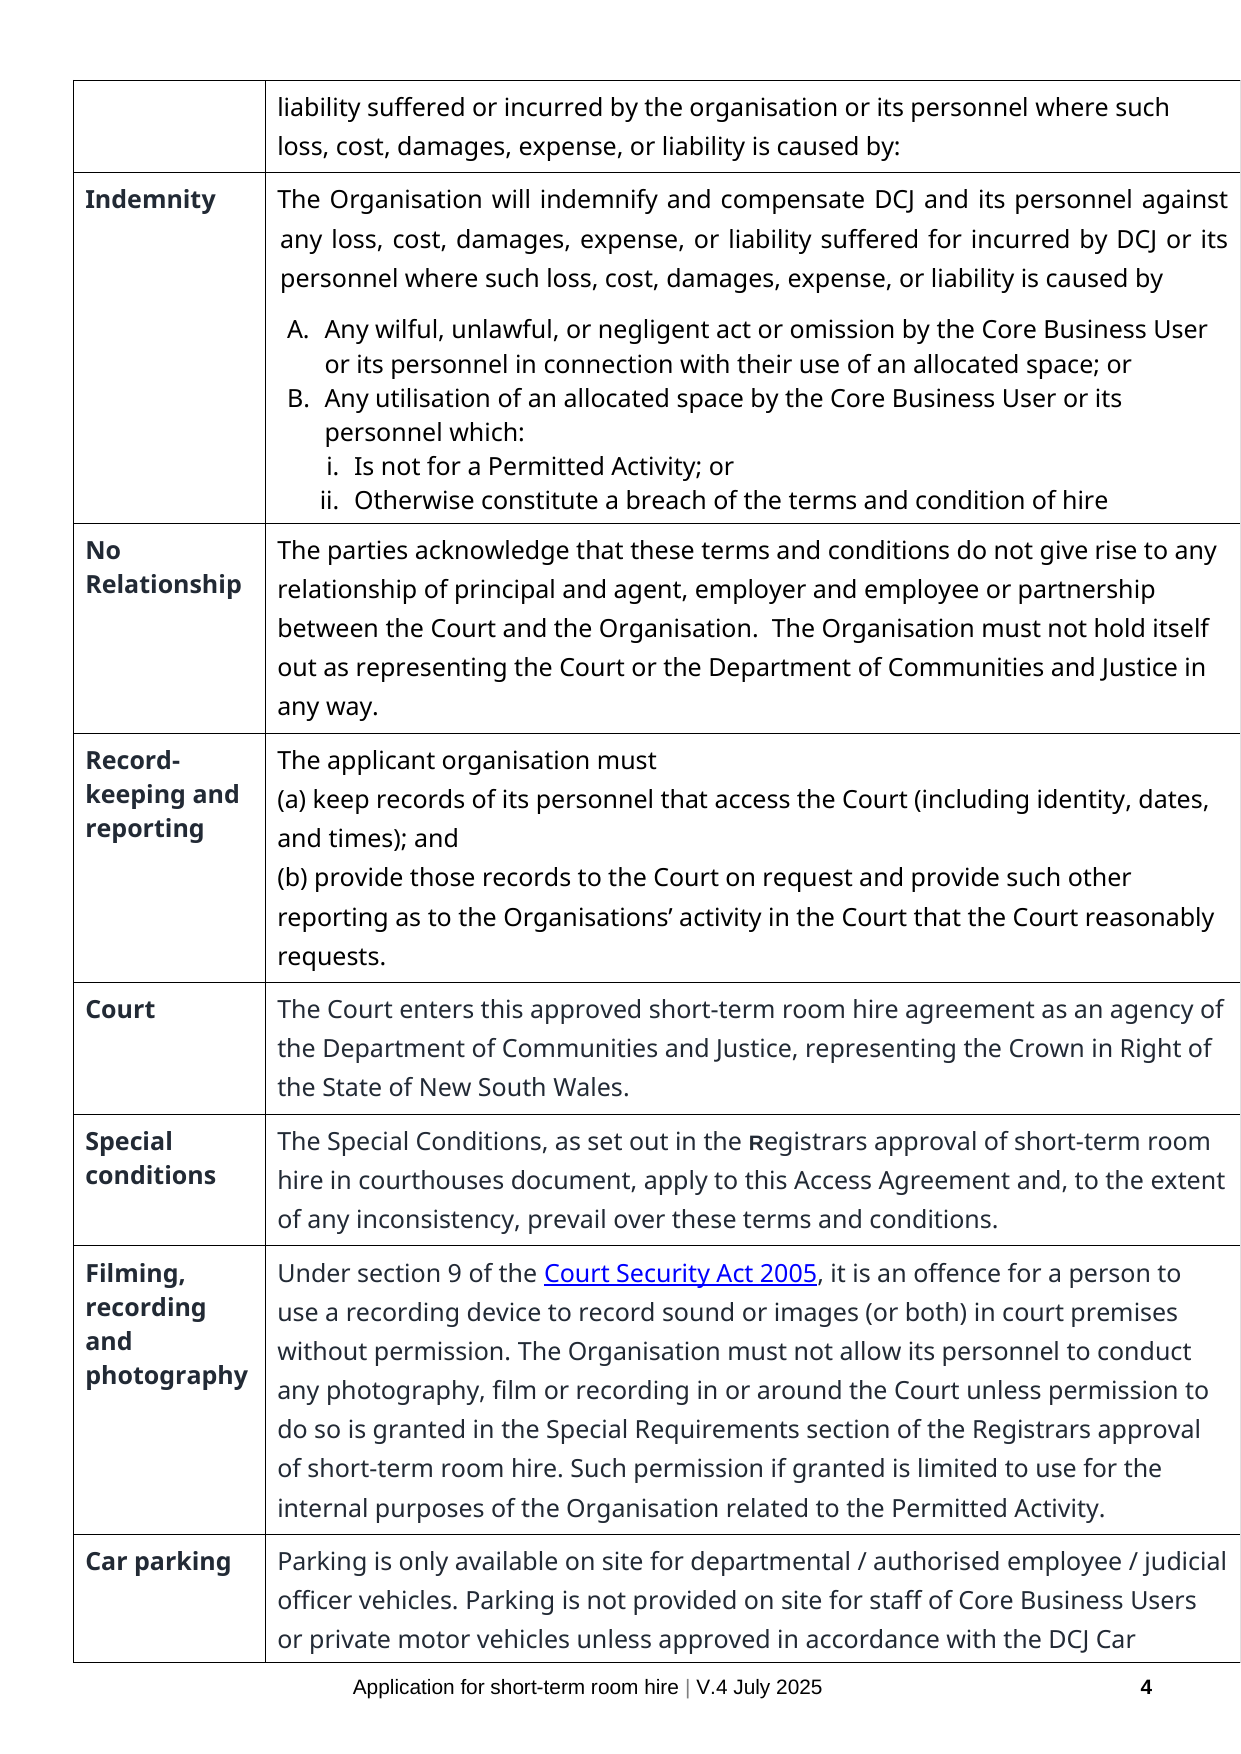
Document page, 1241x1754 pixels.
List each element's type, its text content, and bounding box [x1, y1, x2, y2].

table_cell The Organisation will indemnify and compensate DCJ and its personnel against any loss, cost, damages, expense, or liability suffered for incurred by DCJ or its personnel where such loss, cost, damages, expense, or liability is caused by Any wilful, unlawful, or negligent act or omission by the Core Business User or its personnel in connection with their use of an allocated space; or Any utilisation of an allocated space by the Core Business User or its personnel which: Is not for a Permitted Activity; or Otherwise constitute a breach of the terms and condition of hire [266, 173, 1240, 522]
table_cell Special conditions [74, 1115, 265, 1245]
table_cell Under section 9 of the Court Security Act 2005, it is an offence for a person to use a recording device to record sound or images (or both) in court premises without permission. The Organisation must not allow its personnel to conduct any photography, film or recording in or around the Court unless permission to do so is granted in the Special Requirements section of the Registrars approval of short-term room hire. Such permission if granted is limited to use for the internal purposes of the Organisation related to the Permitted Activity. [266, 1246, 1240, 1534]
table_cell The parties acknowledge that these terms and conditions do not give rise to any relationship of principal and agent, employer and employee or partnership between the Court and the Organisation. The Organisation must not hold itself out as representing the Court or the Department of Communities and Justice in any way. [266, 524, 1240, 733]
table_cell The Special Conditions, as set out in the Registrars approval of short-term room hire in courthouses document, apply to this Access Agreement and, to the extent of any inconsistency, prevail over these terms and conditions. [266, 1115, 1240, 1245]
table_cell Record-keeping and reporting [74, 734, 265, 982]
table_cell Car parking [74, 1535, 265, 1662]
table_cell The applicant organisation must (a) keep records of its personnel that access the Court (including identity, dates, and times); and (b) provide those records to the Court on request and provide such other reporting as to the Organisations’ activity in the Court that the Court reasonably requests. [266, 734, 1240, 982]
table_cell Indemnity [74, 173, 265, 522]
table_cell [266, 1535, 1240, 1662]
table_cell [74, 81, 265, 172]
table_cell No Relationship [74, 524, 265, 733]
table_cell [266, 81, 1240, 172]
table_cell Filming, recording and photography [74, 1246, 265, 1534]
table_cell Court [74, 983, 265, 1114]
table_cell The Court enters this approved short-term room hire agreement as an agency of the Department of Communities and Justice, representing the Crown in Right of the State of New South Wales. [266, 983, 1240, 1114]
